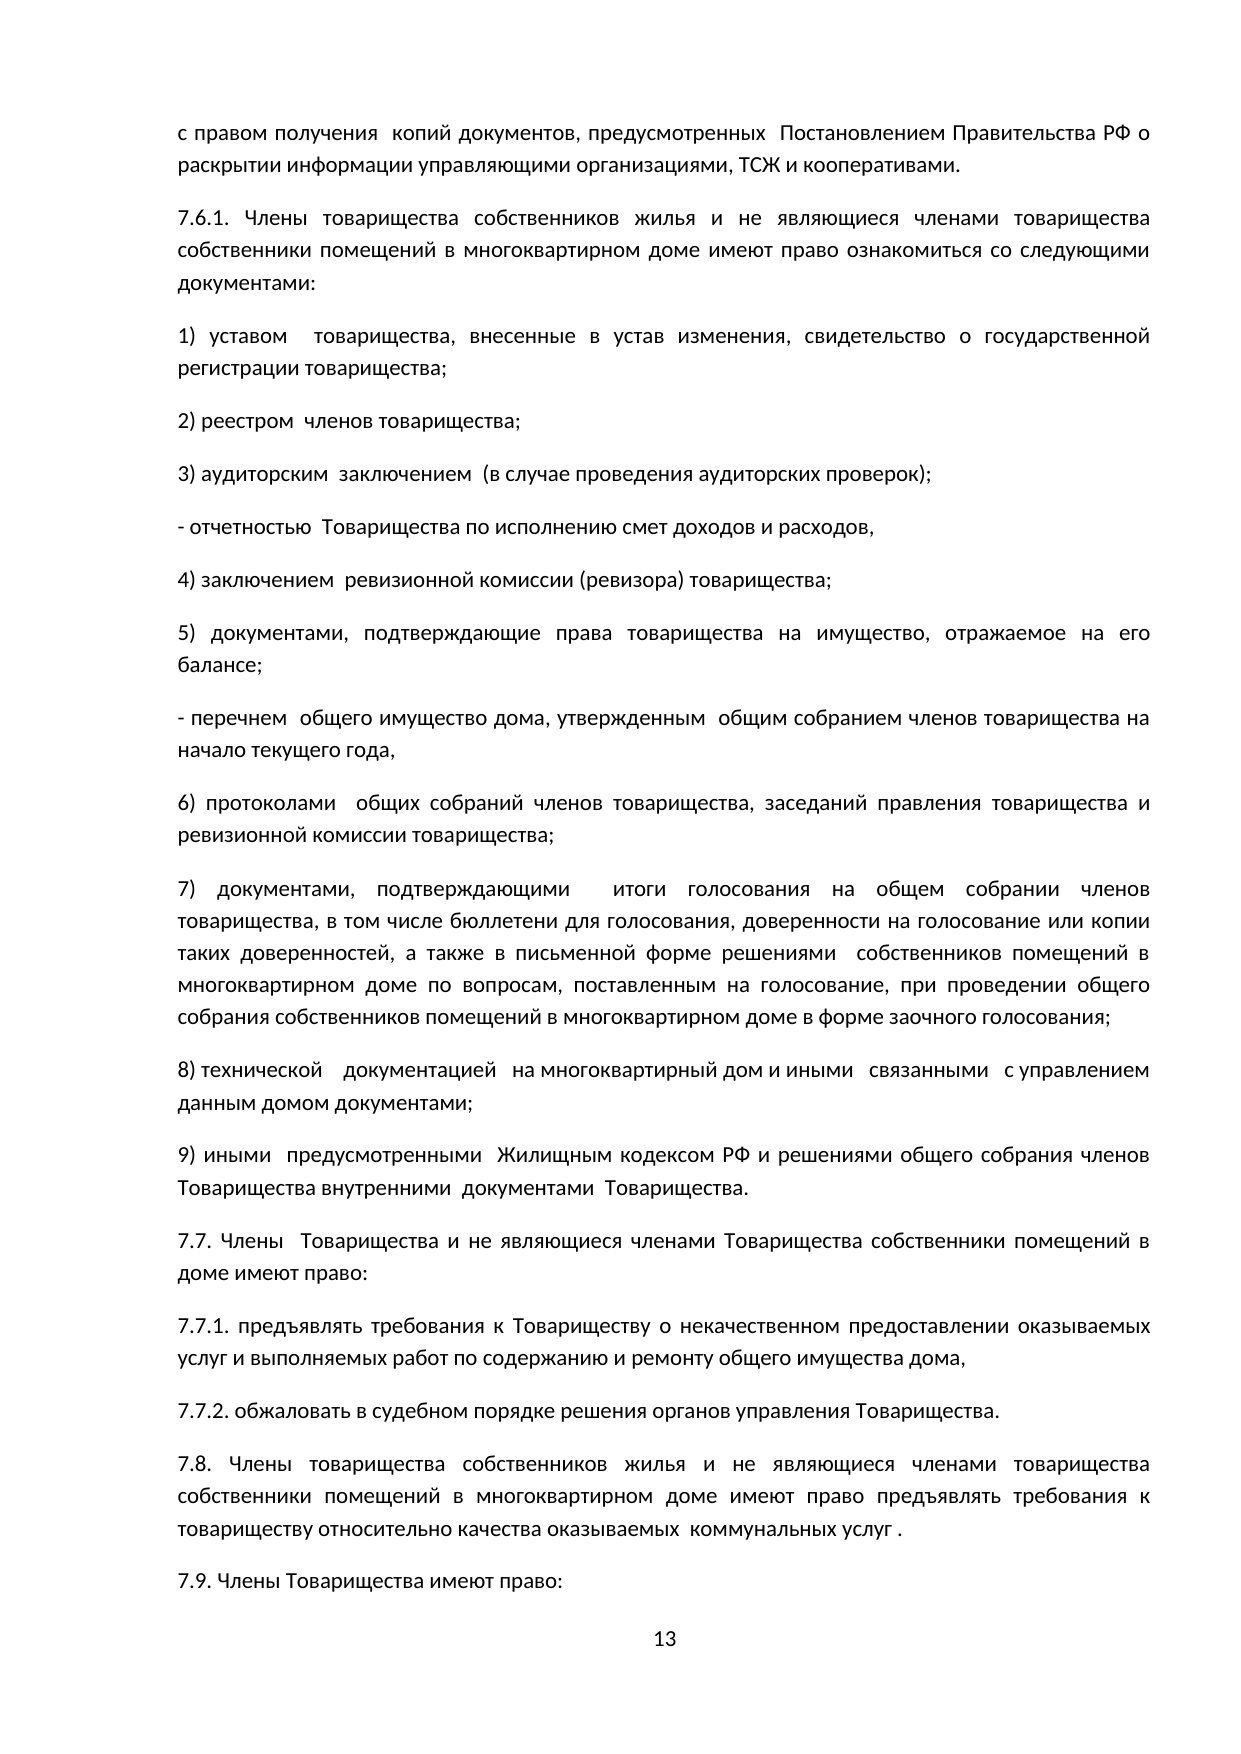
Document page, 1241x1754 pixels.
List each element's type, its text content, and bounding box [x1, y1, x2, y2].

text 3) аудиторским заключением (в случае проведения аудиторских проверок); [177, 459, 1152, 487]
text 6) протоколами общих собраний членов товарищества, заседаний правления товарищества и ревизионной комиссии товарищества; [177, 788, 1152, 849]
text 7.8. Члены товарищества собственников жилья и не являющиеся членами товарищества собственники помещений в многоквартирном доме имеют право предъявлять требования к товариществу относительно качества оказываемых коммунальных услуг . [177, 1449, 1152, 1542]
text - перечнем общего имущество дома, утвержденным общим собранием членов товарищества на начало текущего года, [177, 703, 1152, 763]
text 7) документами, подтверждающими итоги голосования на общем собрании членов товарищества, в том числе бюллетени для голосования, доверенности на голосование или копии таких доверенностей, а также в письменной форме решениями собственников помещений в многоквартирном доме по вопросам, поставленным на голосование, при проведении общего собрания собственников помещений в многоквартирном доме в форме заочного голосования; [177, 874, 1152, 1030]
text 4) заключением ревизионной комиссии (ревизора) товарищества; [177, 565, 1152, 593]
text 7.7.2. обжаловать в судебном порядке решения органов управления Товарищества. [177, 1396, 1152, 1424]
text 5) документами, подтверждающие права товарищества на имущество, отражаемое на его балансе; [177, 618, 1152, 678]
text 7.9. Члены Товарищества имеют право: [177, 1567, 1152, 1595]
text 2) реестром членов товарищества; [177, 406, 1152, 434]
text - отчетностью Товарищества по исполнению смет доходов и расходов, [177, 512, 1152, 540]
text 1) уставом товарищества, внесенные в устав изменения, свидетельство о государственной регистрации товарищества; [177, 321, 1152, 381]
text 7.6.1. Члены товарищества собственников жилья и не являющиеся членами товарищества собственники помещений в многоквартирном доме имеют право ознакомиться со следующими документами: [177, 203, 1152, 296]
text 8) технической документацией на многоквартирный дом и иными связанными с управлением данным домом документами; [177, 1055, 1152, 1116]
text 7.7.1. предъявлять требования к Товариществу о некачественном предоставлении оказываемых услуг и выполняемых работ по содержанию и ремонту общего имущества дома, [177, 1311, 1152, 1371]
text 7.7. Члены Товарищества и не являющиеся членами Товарищества собственники помещений в доме имеют право: [177, 1226, 1152, 1286]
text 9) иными предусмотренными Жилищным кодексом РФ и решениями общего собрания членов Товарищества внутренними документами Товарищества. [177, 1141, 1152, 1201]
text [177, 118, 1152, 178]
